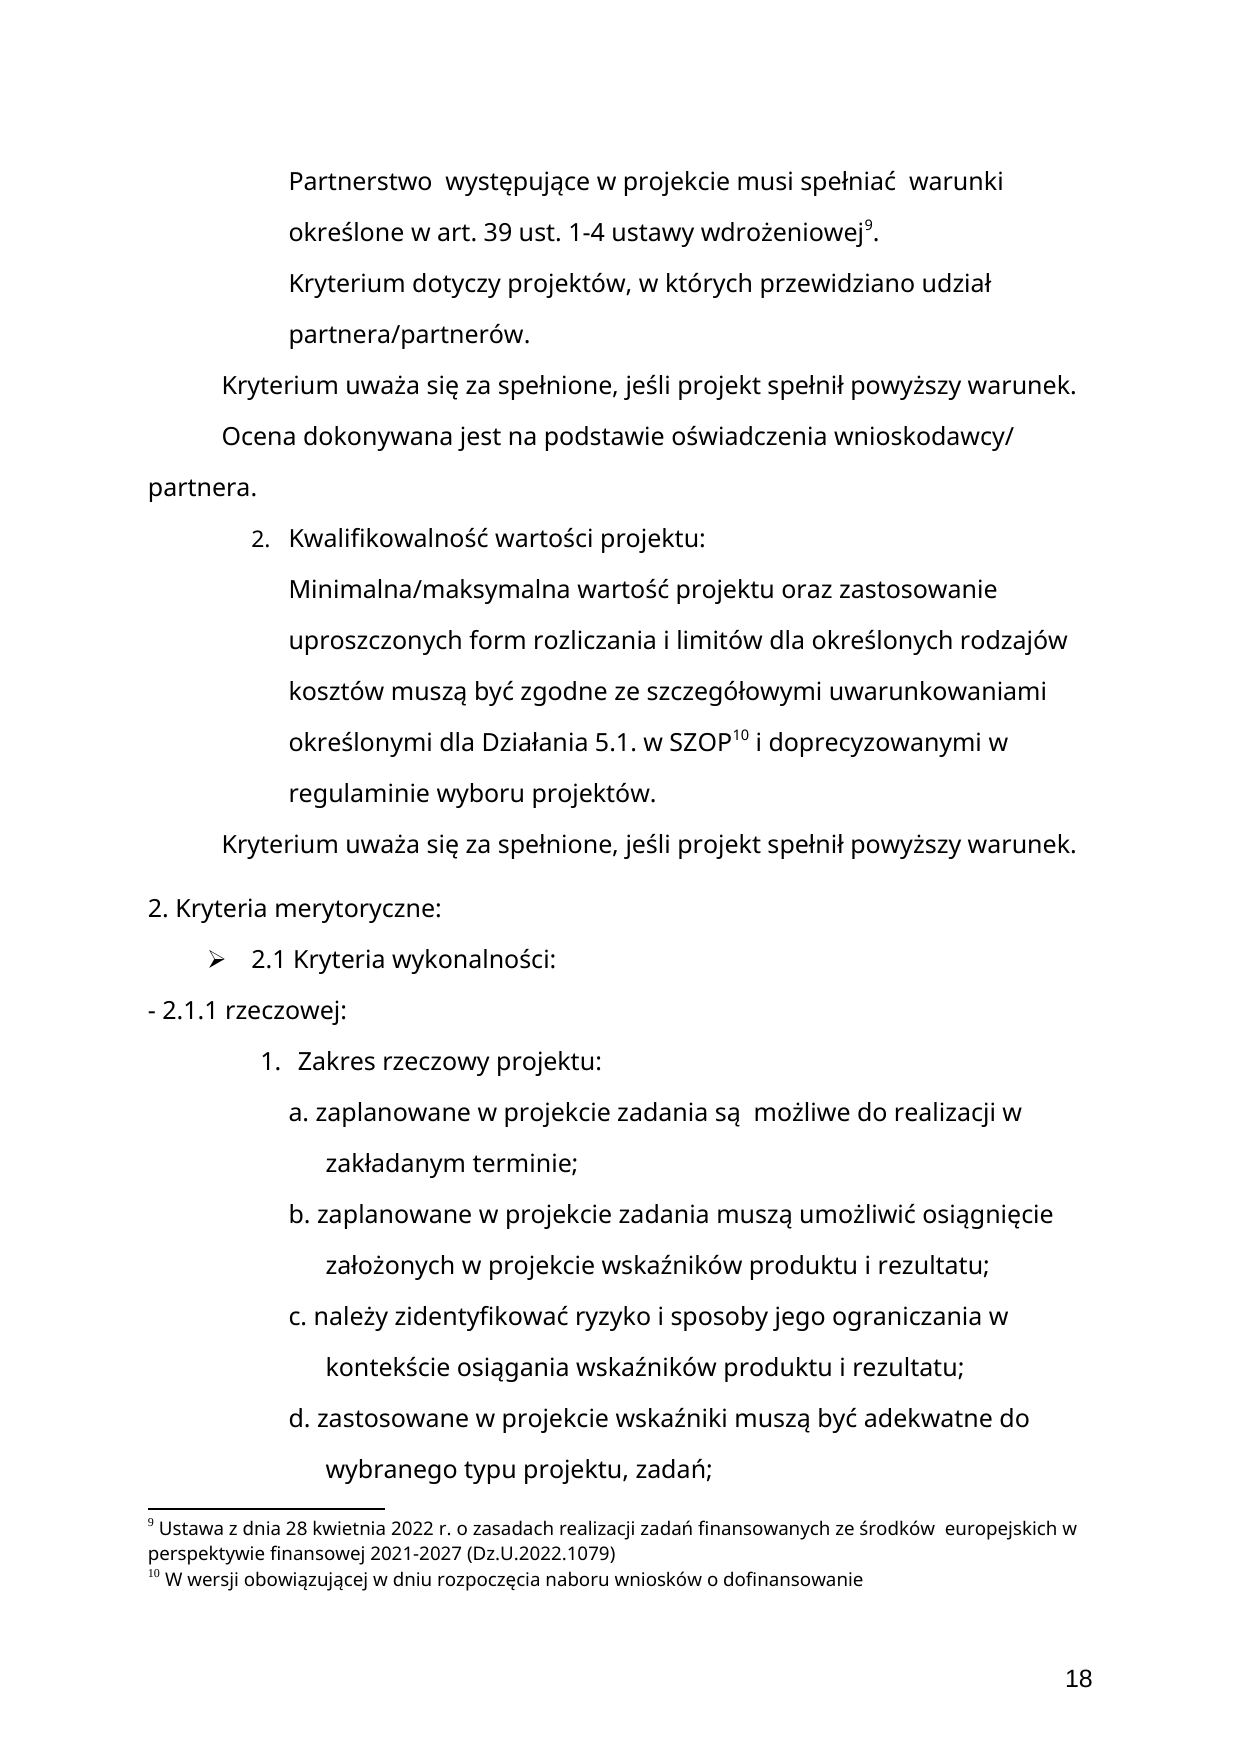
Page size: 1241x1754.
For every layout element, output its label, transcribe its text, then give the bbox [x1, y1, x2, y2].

text d. zastosowane w projekcie wskaźniki muszą być adekwatne do wybranego typu projektu, zadań; [288, 1401, 1092, 1486]
text Kryterium uważa się za spełnione, jeśli projekt spełnił powyższy warunek. [148, 368, 1092, 402]
text Kryterium uważa się za spełnione, jeśli projekt spełnił powyższy warunek. [148, 827, 1092, 861]
text c. należy zidentyfikować ryzyko i sposoby jego ograniczania w kontekście osiągania wskaźników produktu i rezultatu; [288, 1299, 1092, 1384]
text Minimalna/maksymalna wartość projektu oraz zastosowanie uproszczonych form rozliczania i limitów dla określonych rodzajów kosztów muszą być zgodne ze szczegółowymi uwarunkowaniami określonymi dla Działania 5.1. w SZOP i doprecyzowanymi w regulaminie wyboru projektów. [288, 572, 1092, 810]
list Kwalifikowalność wartości projektu: [251, 521, 1092, 555]
text b. zaplanowane w projekcie zadania muszą umożliwić osiągnięcie założonych w projekcie wskaźników produktu i rezultatu; [288, 1197, 1092, 1282]
list Zakres rzeczowy projektu: [260, 1044, 1092, 1078]
text 2. Kryteria merytoryczne: [148, 891, 1092, 924]
text a. zaplanowane w projekcie zadania są możliwe do realizacji w zakładanym terminie; [288, 1095, 1092, 1180]
text - 2.1.1 rzeczowej: [148, 993, 1092, 1027]
list 2.1 Kryteria wykonalności: [207, 942, 1092, 976]
text Partnerstwo występujące w projekcie musi spełniać warunki określone w art. 39 ust. 1-4 ustawy wdrożeniowej. Kryterium dotyczy projektów, w których przewidziano udział partnera/partnerów. [288, 163, 1092, 351]
text Ocena dokonywana jest na podstawie oświadczenia wnioskodawcy/ partnera. [148, 419, 1092, 504]
